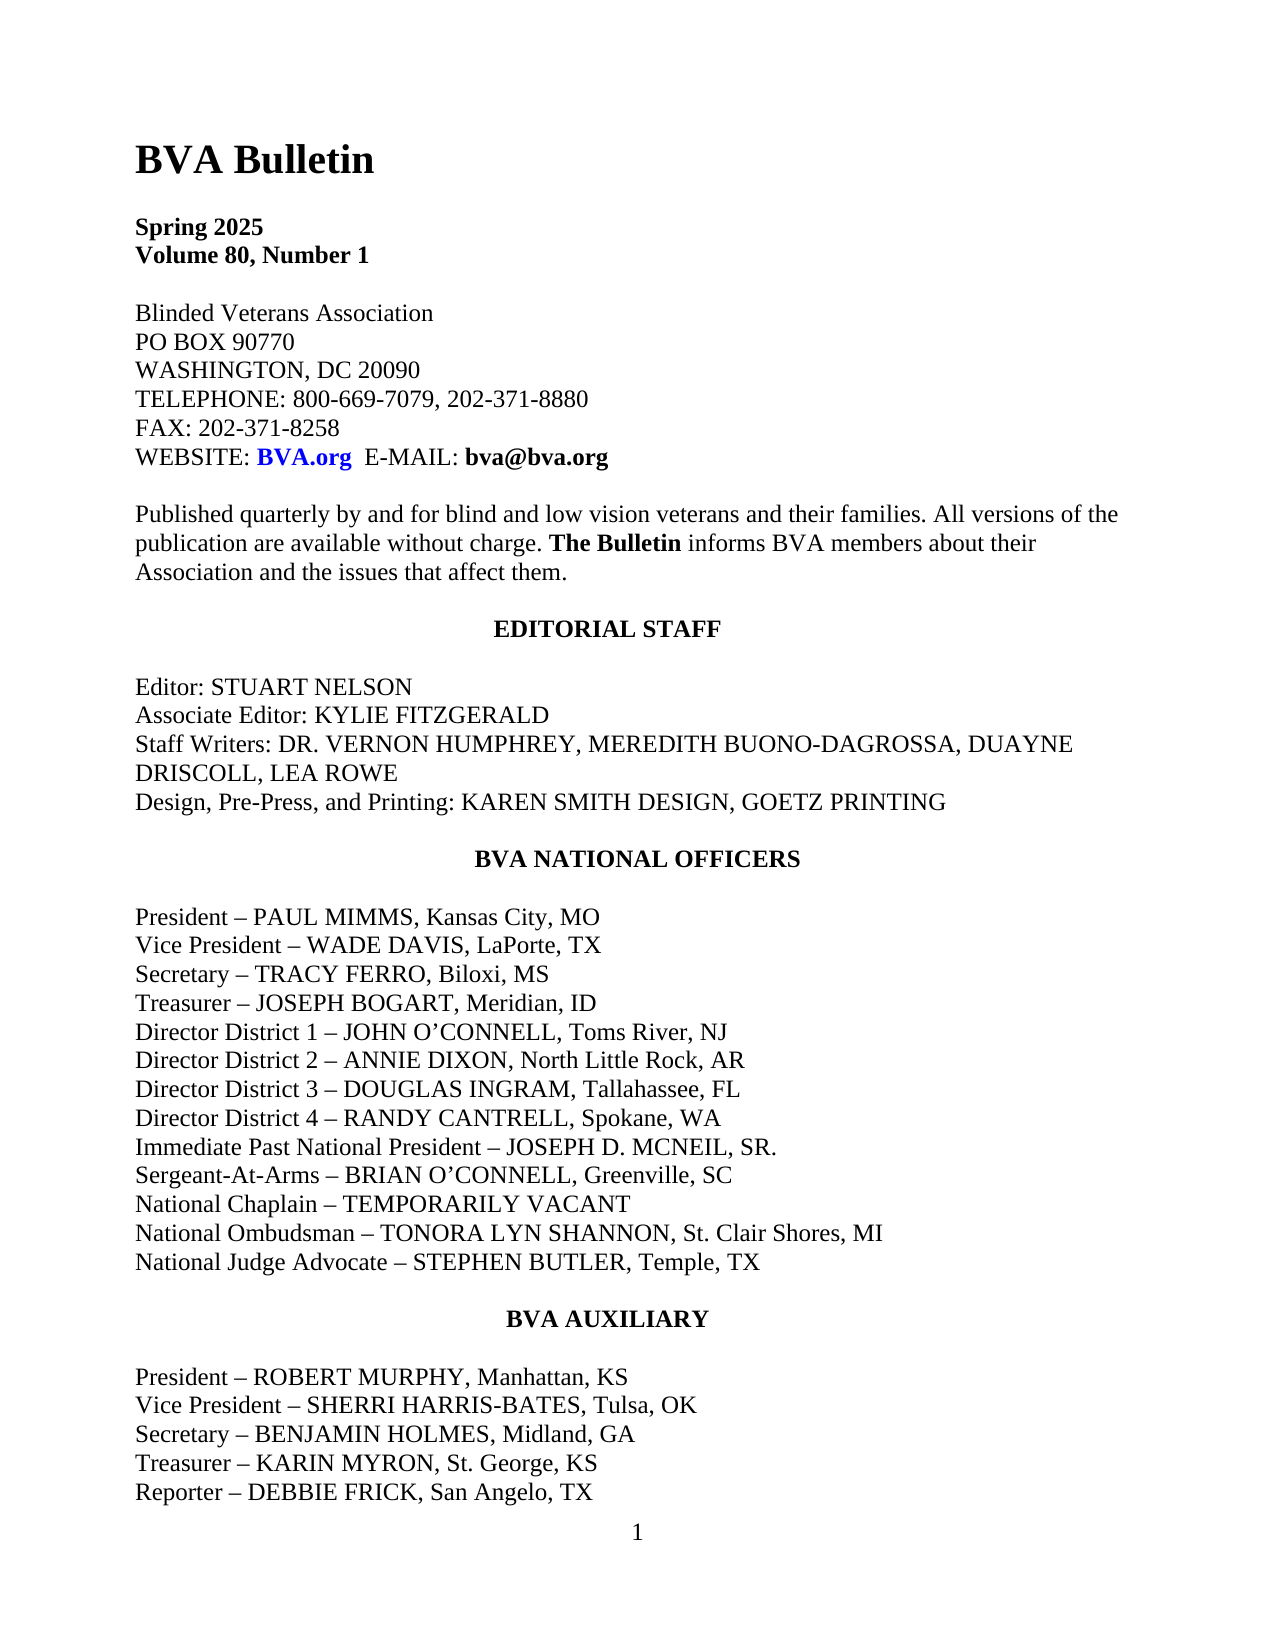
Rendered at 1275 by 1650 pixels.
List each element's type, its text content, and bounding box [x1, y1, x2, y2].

text Sergeant-At-Arms – BRIAN O’CONNELL, Greenville, SC [135, 1160, 1140, 1189]
text Vice President – WADE DAVIS, LaPorte, TX [135, 930, 1140, 959]
text President – PAUL MIMMS, Kansas City, MO [135, 902, 1140, 930]
text Design, Pre-Press, and Printing: KAREN SMITH DESIGN, GOETZ PRINTING [135, 787, 1140, 815]
text BVA AUXILIARY [135, 1304, 1140, 1333]
text Associate Editor: KYLIE FITZGERALD [135, 700, 1140, 729]
text Immediate Past National President – JOSEPH D. MCNEIL, SR. [135, 1132, 1140, 1160]
text BVA Bulletin [135, 135, 1140, 183]
text National Ombudsman – TONORA LYN SHANNON, St. Clair Shores, MI [135, 1218, 1140, 1247]
text Published quarterly by and for blind and low vision veterans and their families. All versions of the publication are available without charge. The Bulletin informs BVA members about their Association and the issues that affect them. [135, 499, 1140, 585]
text TELEPHONE: 800-669-7079, 202-371-8880 [135, 384, 1140, 413]
text President – ROBERT MURPHY, Manhattan, KS [135, 1362, 1140, 1390]
text Director District 3 – DOUGLAS INGRAM, Tallahassee, FL [135, 1074, 1140, 1103]
text WASHINGTON, DC 20090 [135, 355, 1140, 384]
text Treasurer – KARIN MYRON, St. George, KS [135, 1448, 1140, 1477]
text Reporter – DEBBIE FRICK, San Angelo, TX [135, 1477, 1140, 1505]
text PO BOX 90770 [135, 327, 1140, 355]
text Blinded Veterans Association [135, 298, 1140, 327]
text Volume 80, Number 1 [135, 240, 1140, 269]
text Secretary – BENJAMIN HOLMES, Midland, GA [135, 1419, 1140, 1448]
text Vice President – SHERRI HARRIS-BATES, Tulsa, OK [135, 1390, 1140, 1419]
text EDITORIAL STAFF [135, 614, 1101, 643]
text Secretary – TRACY FERRO, Biloxi, MS [135, 959, 1140, 988]
text Staff Writers: DR. VERNON HUMPHREY, MEREDITH BUONO-DAGROSSA, DUAYNE DRISCOLL, LEA ROWE [135, 729, 1140, 787]
text Spring 2025 [135, 212, 1140, 240]
text Treasurer – JOSEPH BOGART, Meridian, ID [135, 988, 1140, 1017]
text FAX: 202-371-8258 [135, 413, 1140, 442]
text Director District 4 – RANDY CANTRELL, Spokane, WA [135, 1103, 1140, 1132]
text National Judge Advocate – STEPHEN BUTLER, Temple, TX [135, 1247, 1140, 1275]
text Editor: STUART NELSON [135, 672, 1140, 700]
text Director District 1 – JOHN O’CONNELL, Toms River, NJ [135, 1017, 1140, 1045]
text WEBSITE: BVA.org E-MAIL: bva@bva.org [135, 442, 1140, 470]
text BVA NATIONAL OFFICERS [135, 844, 1140, 873]
text National Chaplain – TEMPORARILY VACANT [135, 1189, 1140, 1218]
text Director District 2 – ANNIE DIXON, North Little Rock, AR [135, 1045, 1140, 1074]
